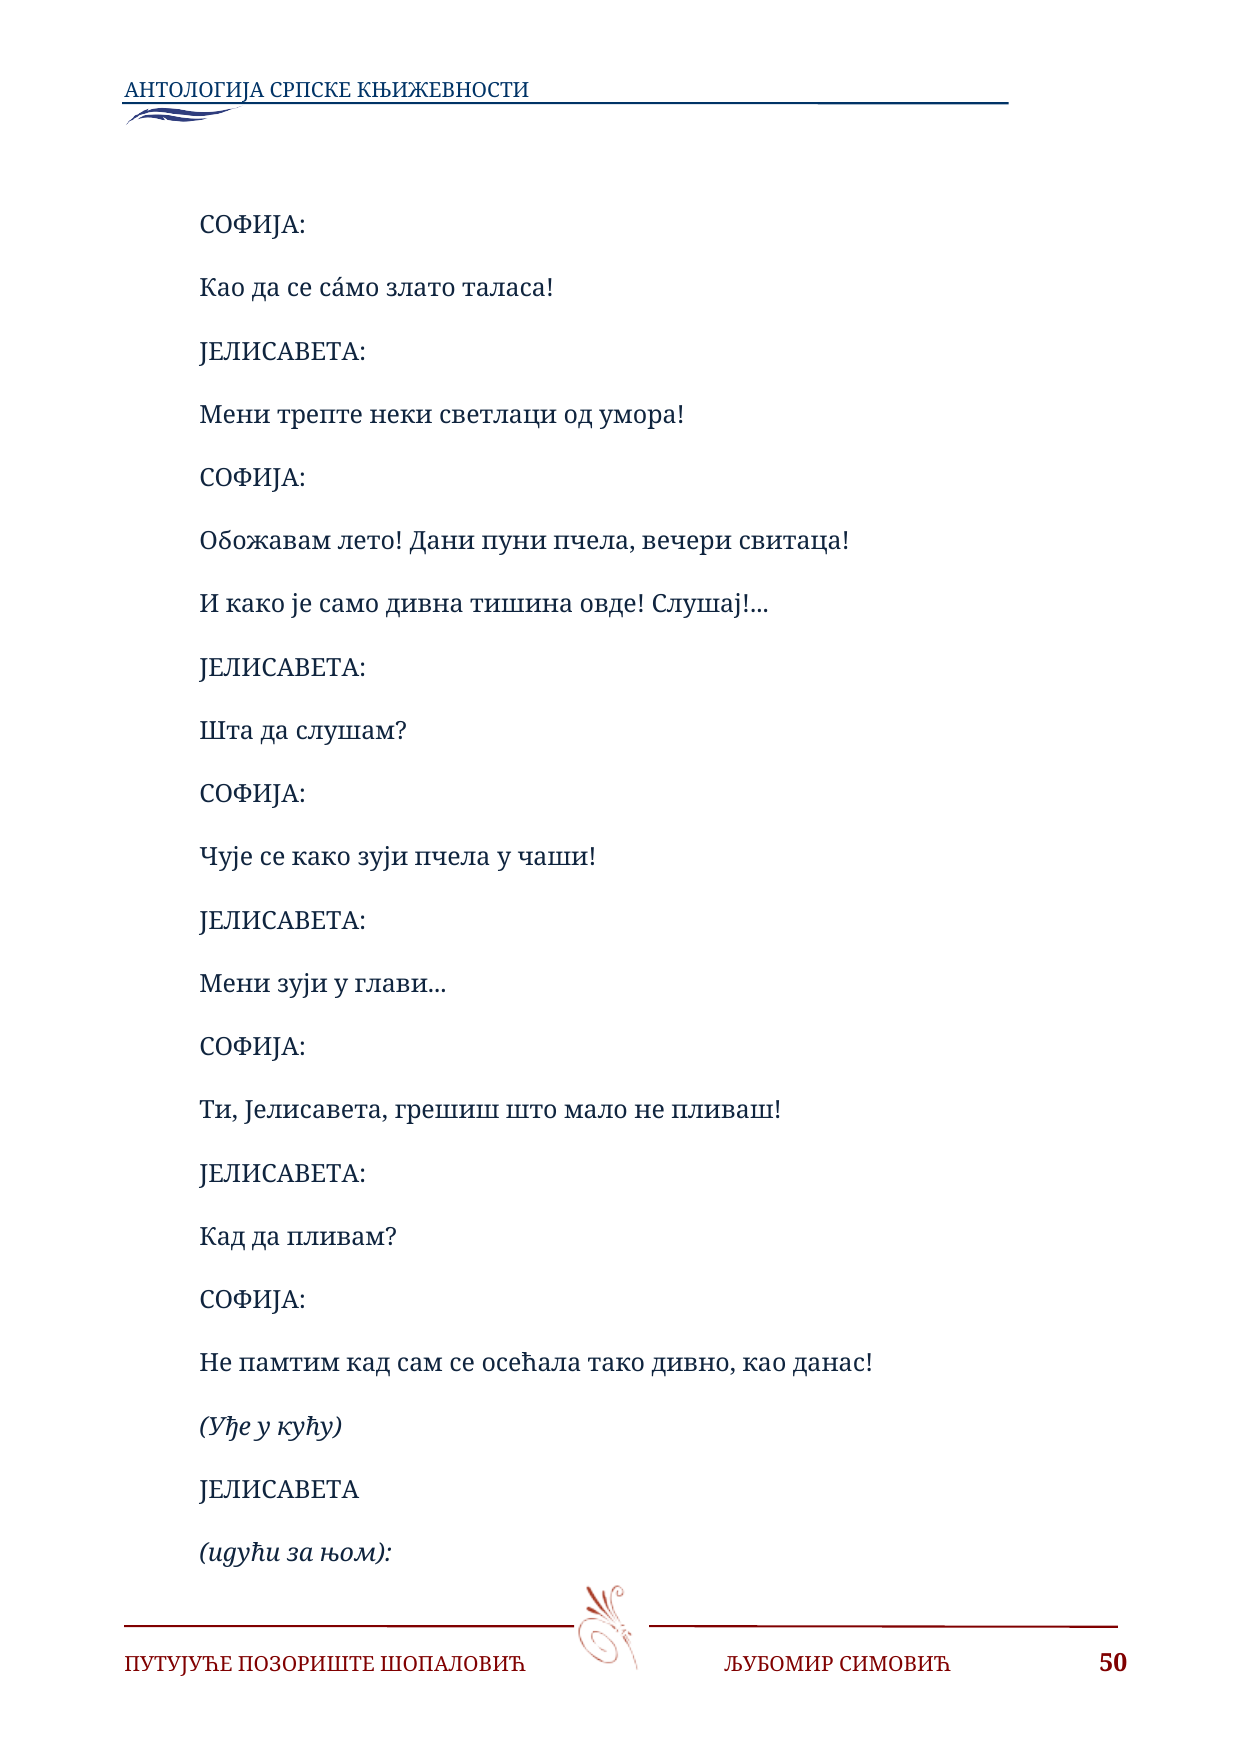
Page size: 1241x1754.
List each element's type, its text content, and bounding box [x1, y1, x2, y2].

text Кад да пливам? [124, 1218, 1146, 1252]
text СОФИЈА: [124, 460, 1146, 494]
text ЈЕЛИСАВЕТА: [124, 1155, 1146, 1189]
text Као да се сáмо злато таласа! [124, 270, 1146, 304]
text Не памтим кад сам се осећала тако дивно, као данас! [124, 1345, 1146, 1379]
text Мени трепте неки светлаци од умора! [124, 396, 1146, 431]
text СОФИЈА: [124, 1282, 1146, 1316]
text ЈЕЛИСАВЕТА: [124, 333, 1146, 367]
text ЈЕЛИСАВЕТА: [124, 649, 1146, 683]
text (идући за њом): [124, 1534, 1146, 1569]
text И како је само дивна тишина овде! Слушај!... [124, 586, 1146, 620]
text СОФИЈА: [124, 1029, 1146, 1063]
text СОФИЈА: [124, 207, 1146, 241]
text СОФИЈА: [124, 776, 1146, 810]
text Чује се како зуји пчела у чаши! [124, 839, 1146, 873]
text Ти, Јелисавета, грешиш што мало не пливаш! [124, 1092, 1146, 1126]
text ЈЕЛИСАВЕТА [124, 1471, 1146, 1505]
text ЈЕЛИСАВЕТА: [124, 902, 1146, 936]
text Мени зуји у глави... [124, 966, 1146, 999]
text Обожавам лето! Дани пуни пчела, вечери свитаца! [124, 523, 1146, 557]
text (Уђе у кућу) [124, 1408, 1146, 1442]
text Шта да слушам? [124, 713, 1146, 747]
